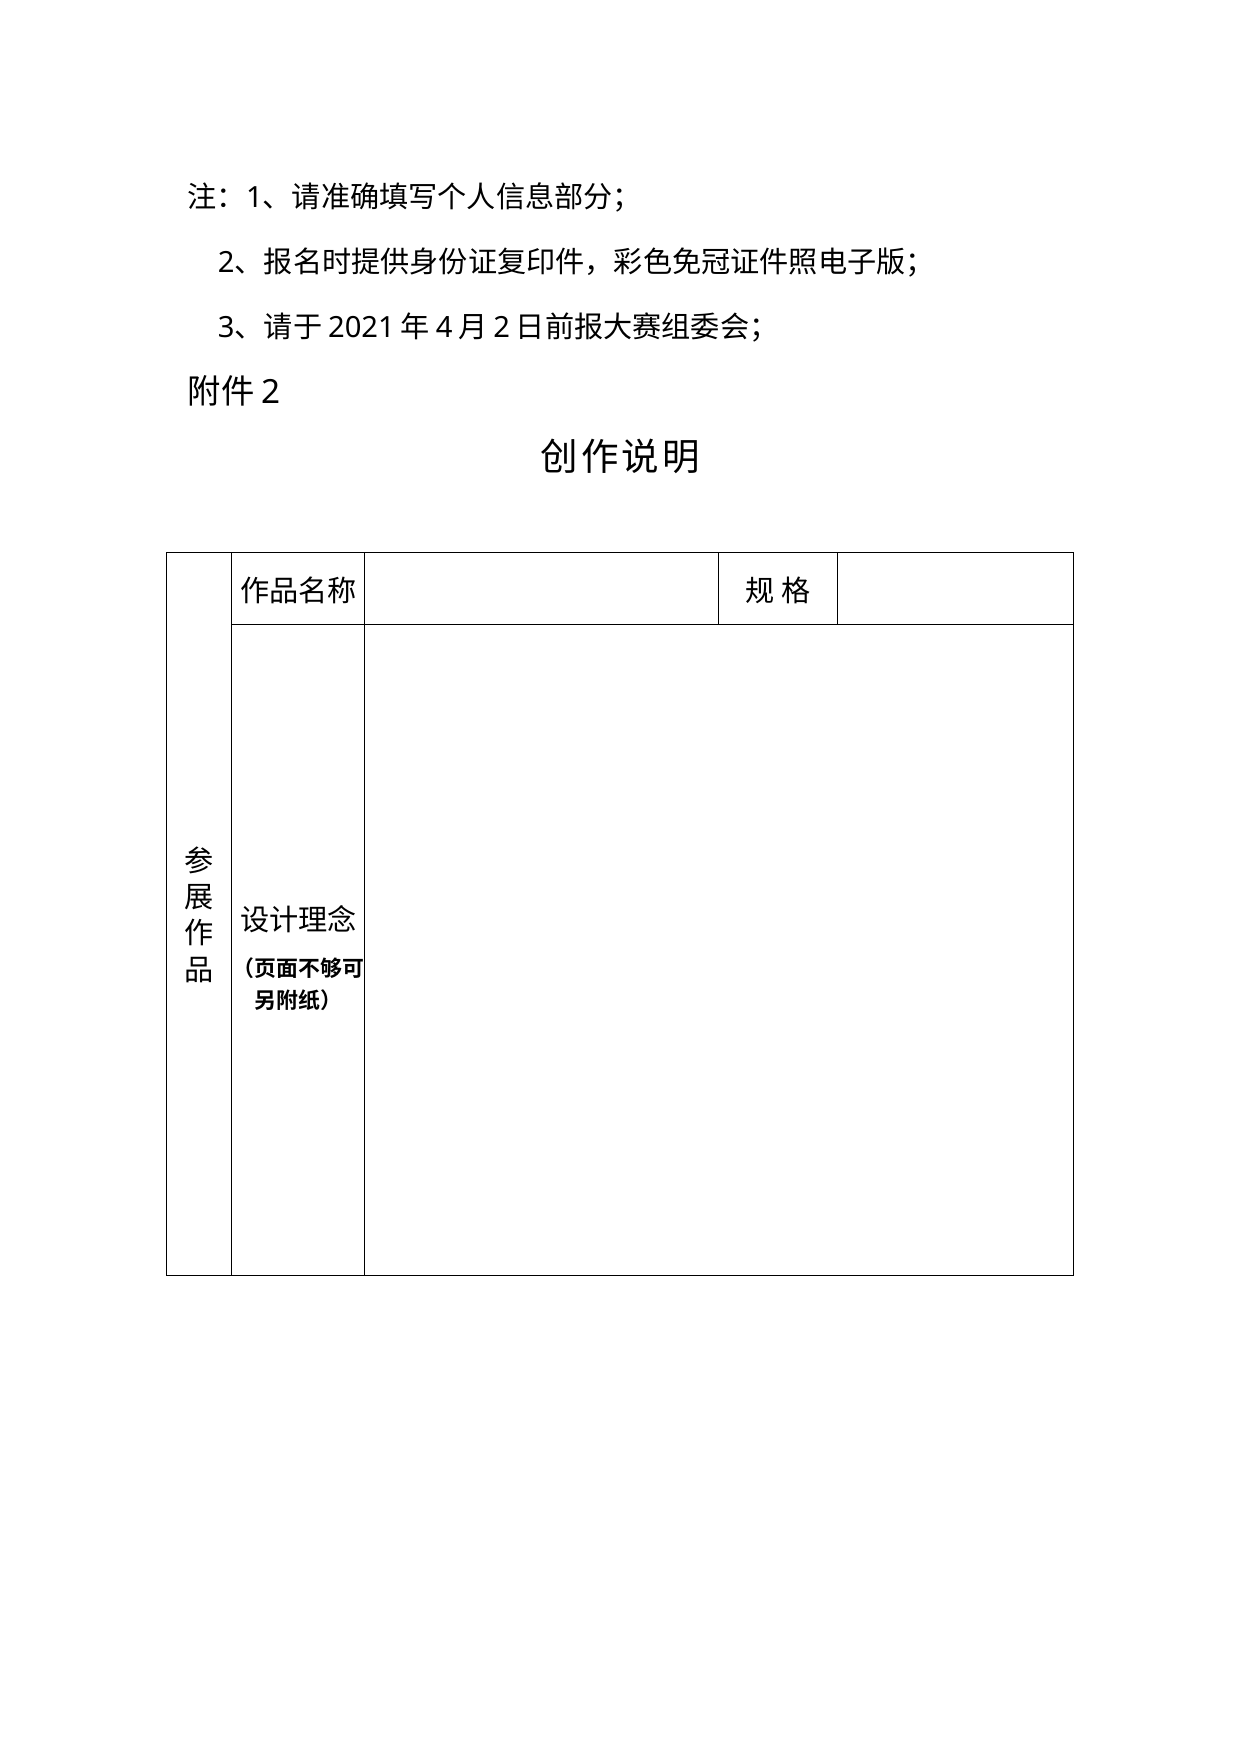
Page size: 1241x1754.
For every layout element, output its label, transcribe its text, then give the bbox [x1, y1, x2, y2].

table_header 规 格 [719, 553, 837, 624]
text 2、报名时提供身份证复印件，彩色免冠证件照电子版； [187, 227, 1053, 292]
table_header 作品名称 [232, 553, 364, 624]
text 附件2 [187, 357, 1053, 422]
text 3、请于2021年4月2日前报大赛组委会； [187, 292, 1053, 357]
text 创作说明 [187, 422, 1053, 487]
text 注：1、请准确填写个人信息部分； [187, 162, 1053, 227]
table_header [838, 553, 1073, 624]
table_cell [365, 625, 1073, 1275]
table_header [365, 553, 718, 624]
table_header 参 展 作 品 [167, 553, 231, 1275]
table_cell 设计理念 （页面不够可另附纸） [232, 625, 364, 1275]
